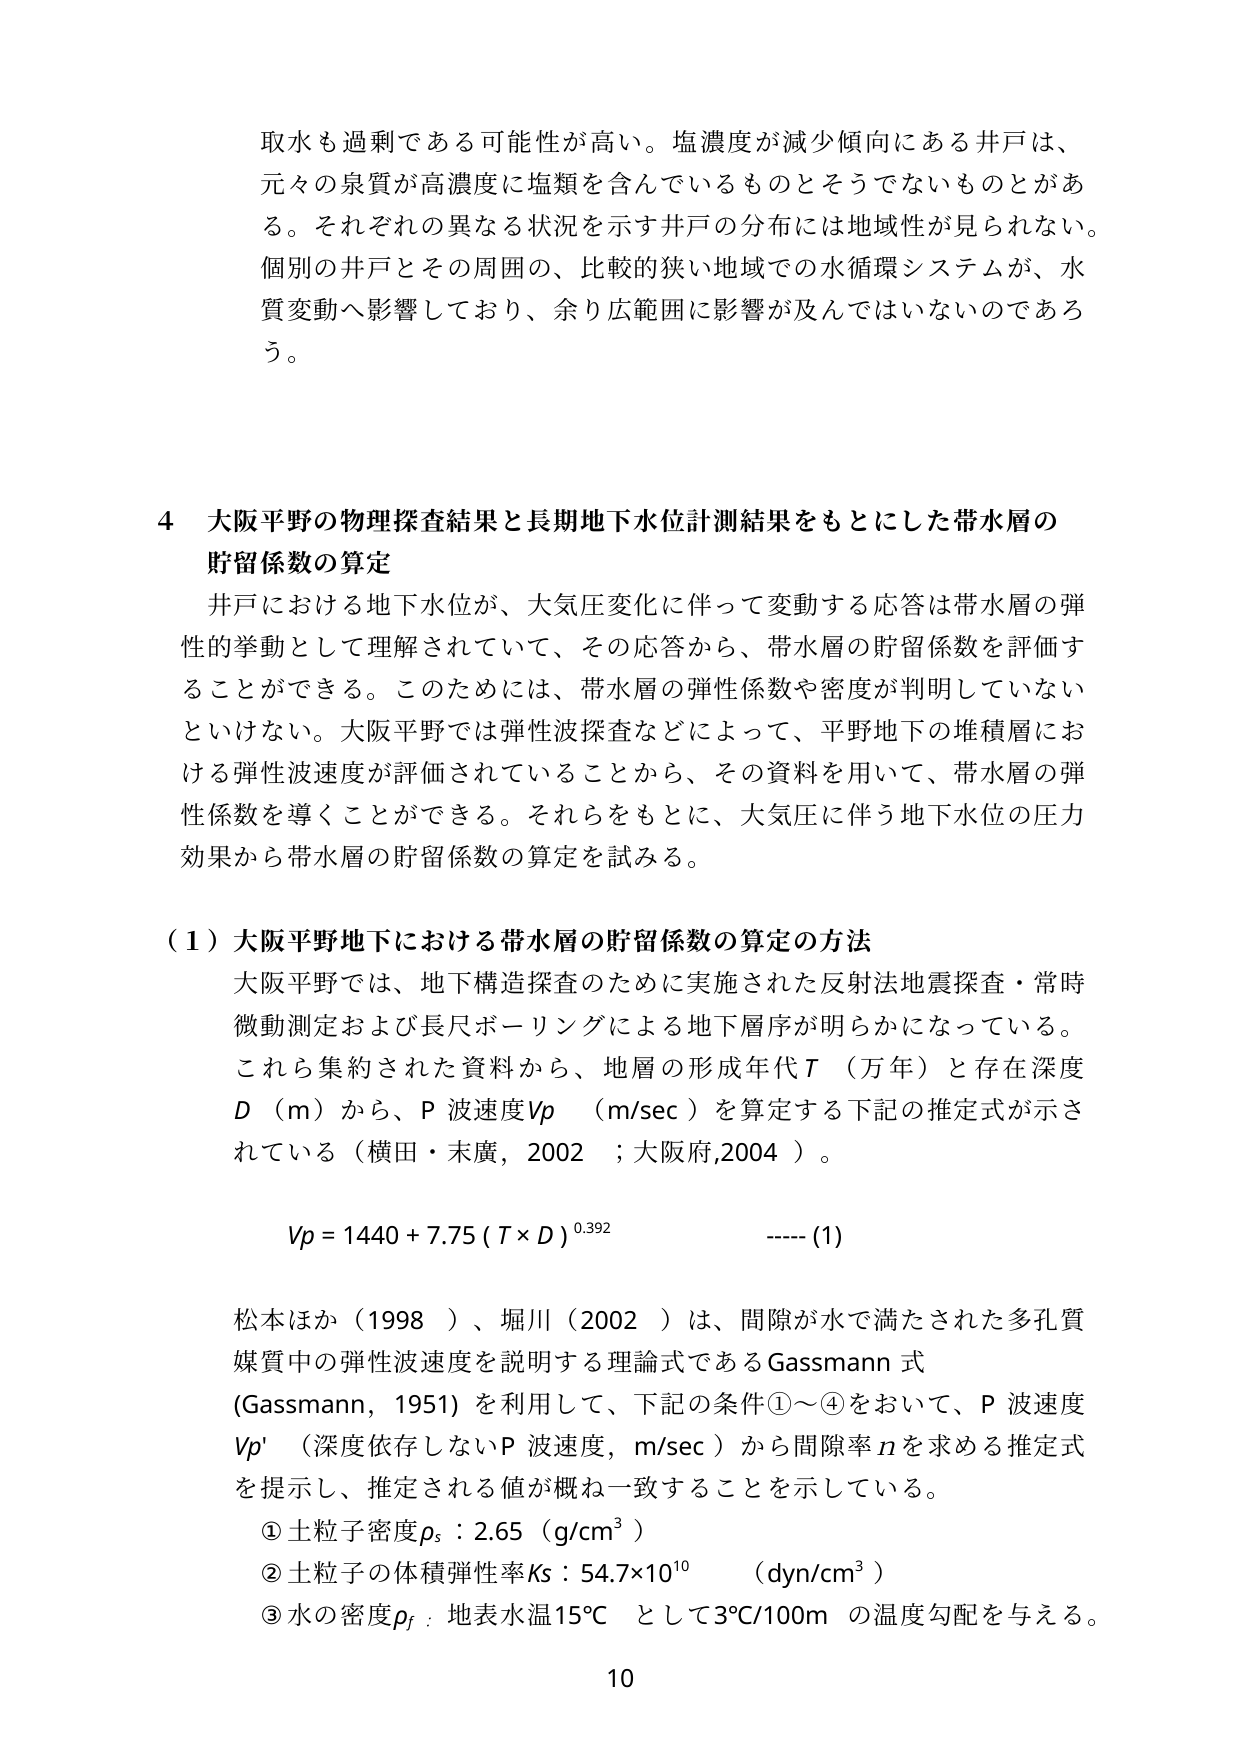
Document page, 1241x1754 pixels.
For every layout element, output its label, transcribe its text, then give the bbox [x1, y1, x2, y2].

text Vp = 1440 + 7.75 ( T × D ) 0.392 ----- (1) [281, 1214, 1087, 1256]
text 大阪平野では、地下構造探査のために実施された反射法地震探査・常時微動測定および長尺ボーリングによる地下層序が明らかになっている。これら集約された資料から、地層の形成年代T（万年）と存在深度D（m）から、P波速度Vp（m/sec）を算定する下記の推定式が示されている（横田・末廣，2002；大阪府,2004）。 [153, 961, 1087, 1172]
text ①土粒子密度ρs：2.65（g/cm3） [217, 1508, 1087, 1550]
text ③水の密度ρf ：地表水温15℃として3℃/100mの温度勾配を与える。 [217, 1592, 1087, 1634]
text 貯留係数の算定 [153, 540, 1087, 582]
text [153, 119, 1087, 372]
text 井戸における地下水位が、大気圧変化に伴って変動する応答は帯水層の弾性的挙動として理解されていて、その応答から、帯水層の貯留係数を評価することができる。このためには、帯水層の弾性係数や密度が判明していないといけない。大阪平野では弾性波探査などによって、平野地下の堆積層における弾性波速度が評価されていることから、その資料を用いて、帯水層の弾性係数を導くことができる。それらをもとに、大気圧に伴う地下水位の圧力効果から帯水層の貯留係数の算定を試みる。 [177, 582, 1087, 877]
text ②土粒子の体積弾性率Ks：54.7×1010 （dyn/cm3） [217, 1550, 1087, 1592]
text 松本ほか（1998）、堀川（2002）は、間隙が水で満たされた多孔質媒質中の弾性波速度を説明する理論式であるGassmann式 (Gassmann，1951) を利用して、下記の条件①～④をおいて、P波速度Vp'（深度依存しないP波速度，m/sec）から間隙率ｎを求める推定式を提示し、推定される値が概ね一致することを示している。 [153, 1298, 1087, 1508]
text （１）大阪平野地下における帯水層の貯留係数の算定の方法 [153, 919, 1087, 961]
text ４ 大阪平野の物理探査結果と長期地下水位計測結果をもとにした帯水層の [153, 498, 1087, 540]
